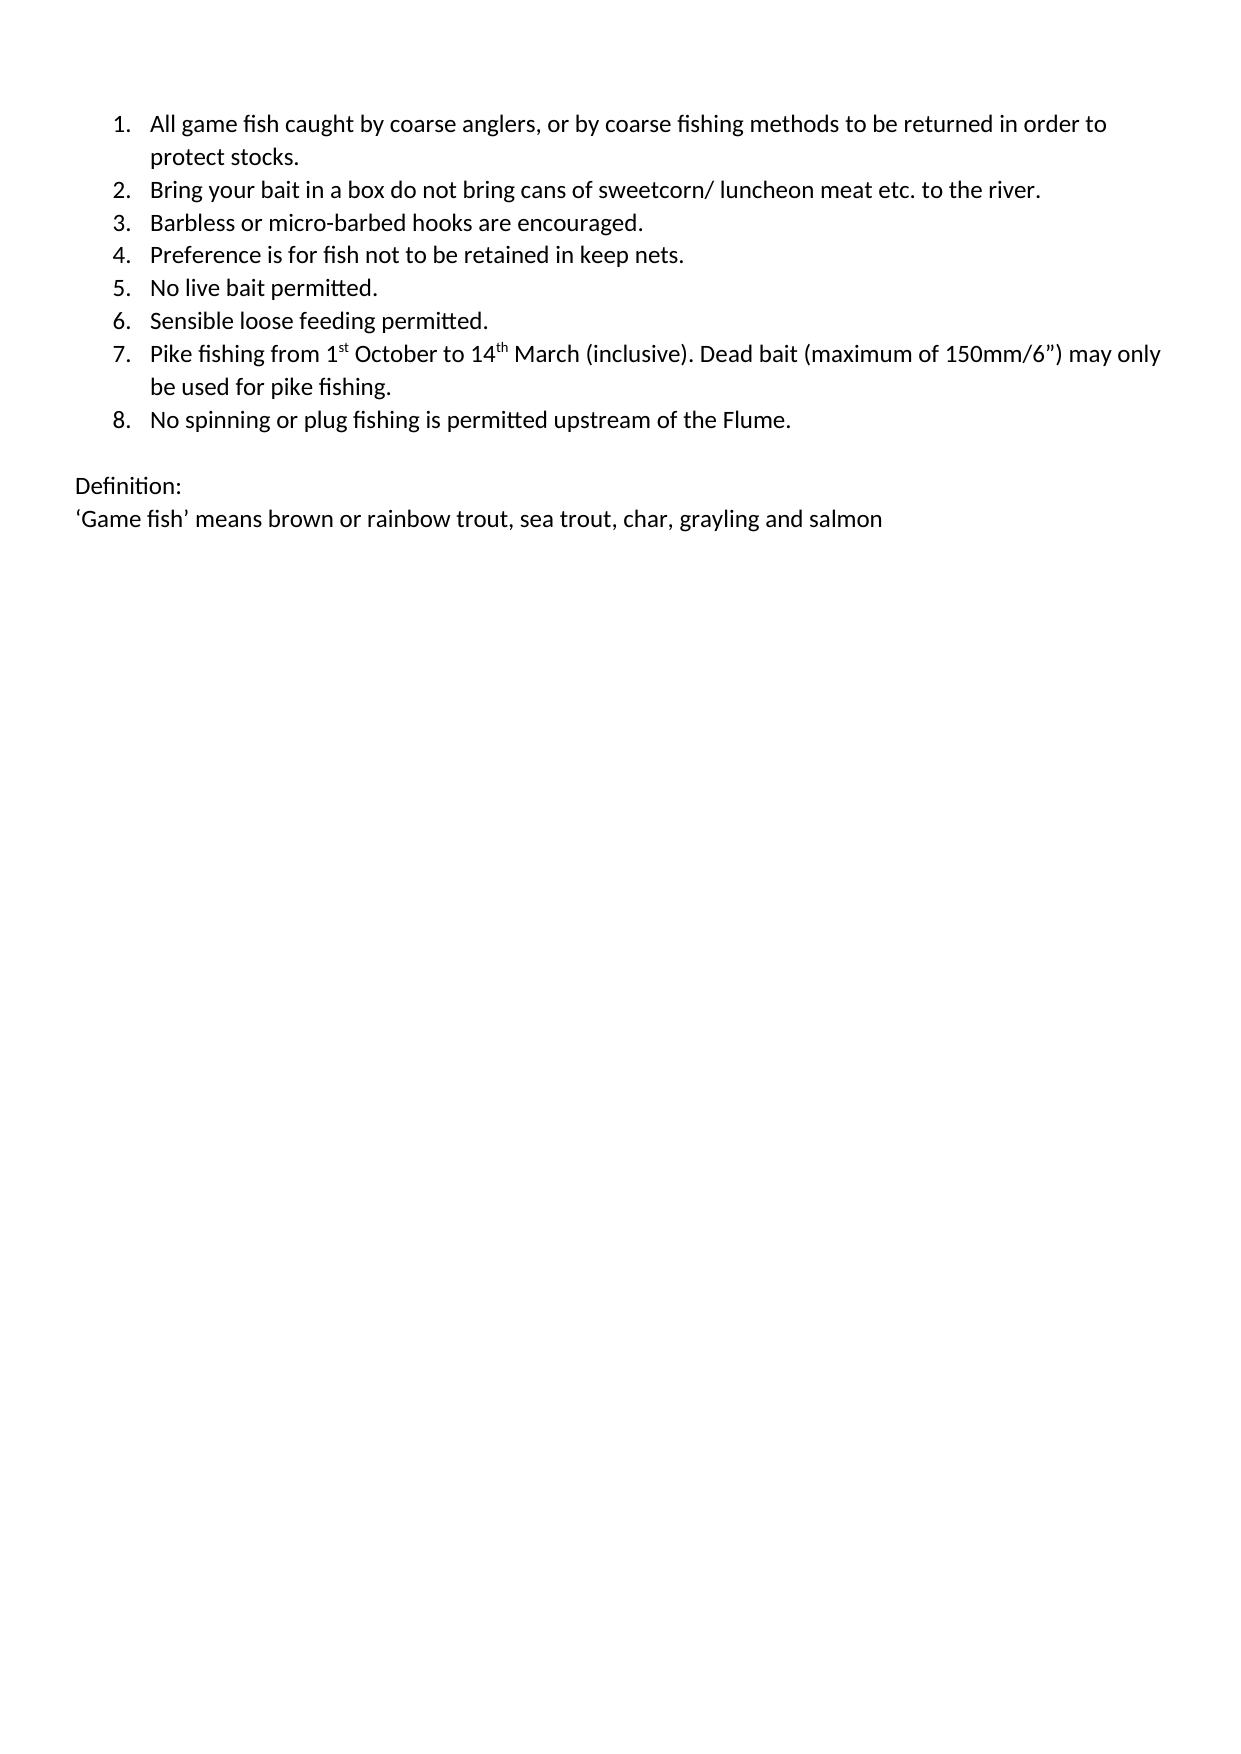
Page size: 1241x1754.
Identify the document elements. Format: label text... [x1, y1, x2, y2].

text ‘Game fish’ means brown or rainbow trout, sea trout, char, grayling and salmon [75, 503, 1165, 533]
text Definition: [75, 470, 1165, 501]
list Bring your bait in a box do not bring cans of sweetcorn/ luncheon meat etc. to the river. [112, 174, 1165, 204]
list Sensible loose feeding permitted. [112, 305, 1165, 336]
list No spinning or plug fishing is permitted upstream of the Flume. [112, 404, 1165, 435]
list No live bait permitted. [112, 272, 1165, 303]
list Preference is for fish not to be retained in keep nets. [112, 239, 1165, 270]
list Barbless or micro-barbed hooks are encouraged. [112, 207, 1165, 237]
list Pike fishing from 1st October to 14th March (inclusive). Dead bait (maximum of 150mm/6”) may only be used for pike fishing. [112, 338, 1165, 402]
list All game fish caught by coarse anglers, or by coarse fishing methods to be returned in order to protect stocks. [112, 108, 1165, 171]
